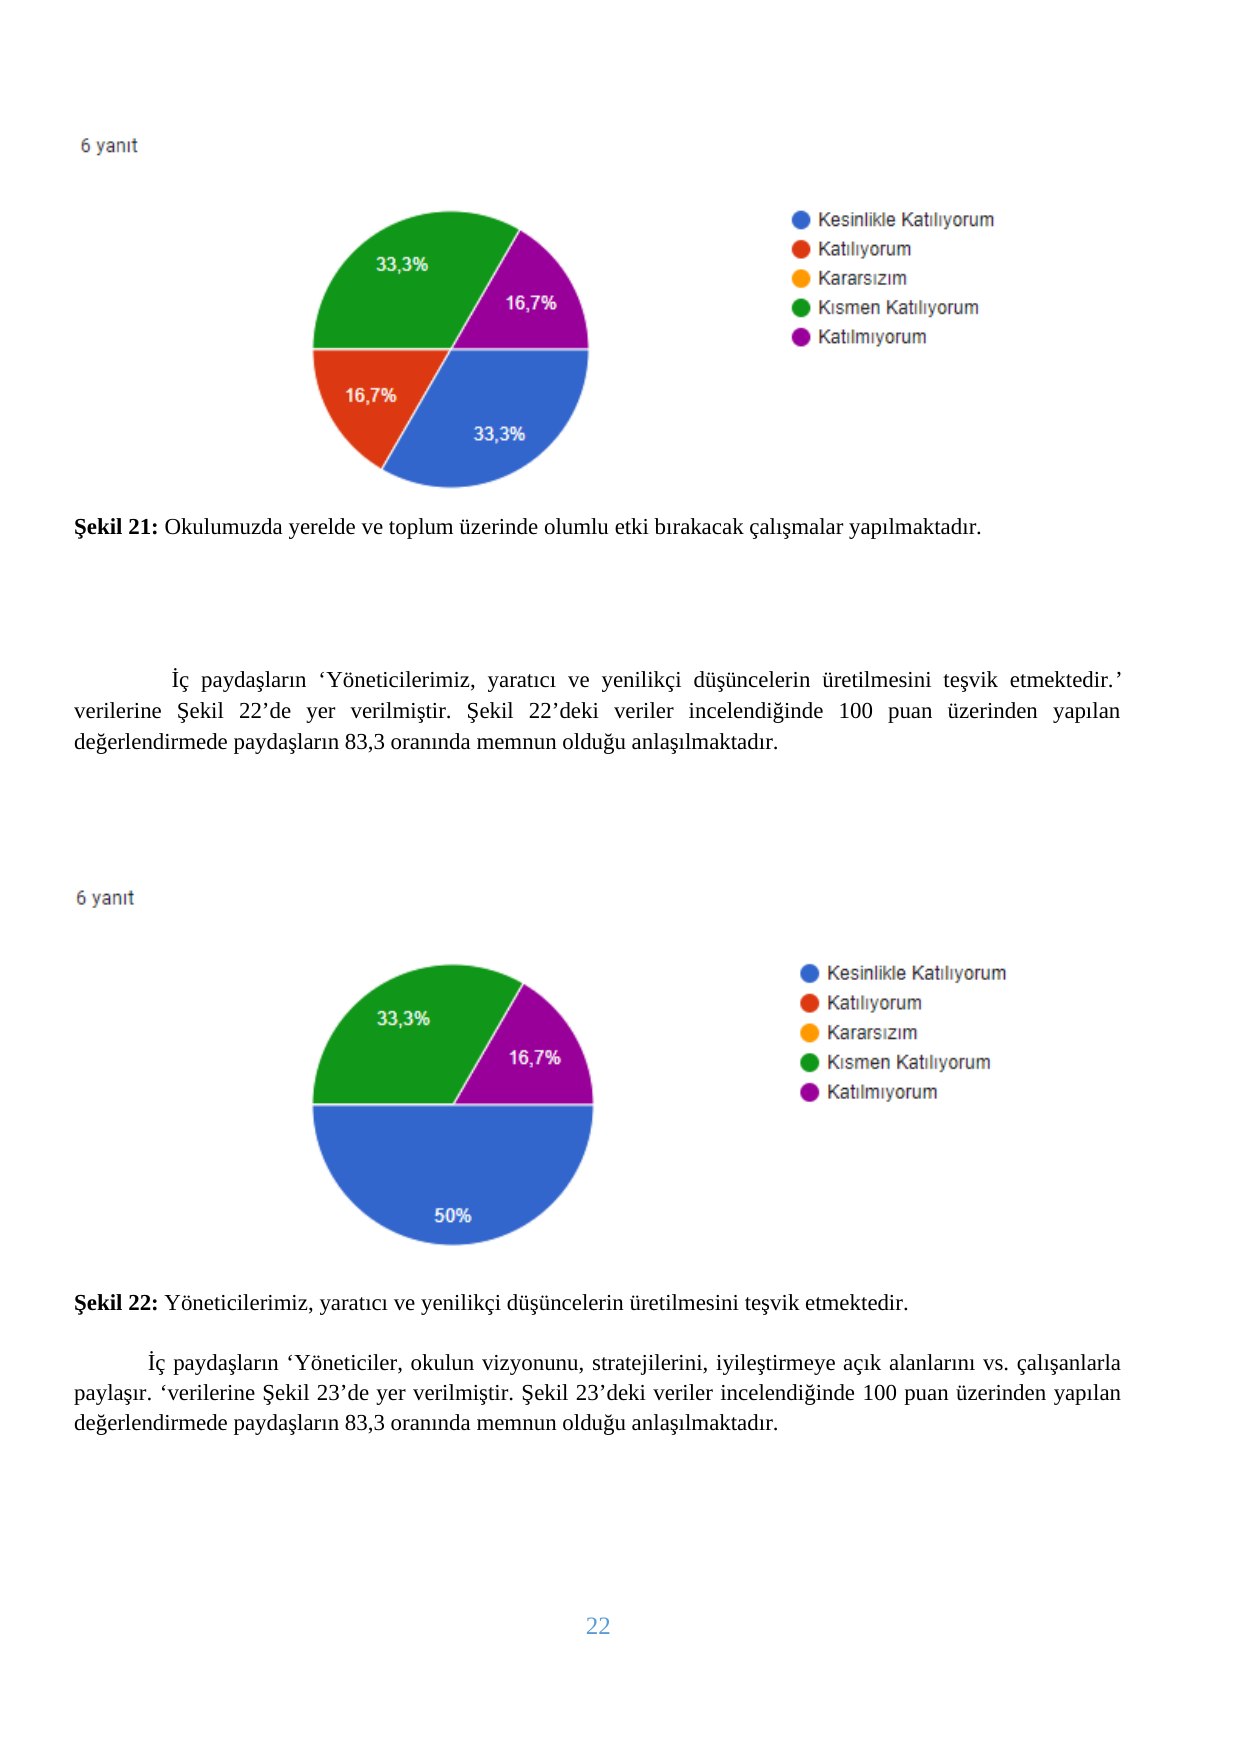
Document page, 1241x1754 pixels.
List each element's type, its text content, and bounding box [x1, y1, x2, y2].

text Şekil 22: Yöneticilerimiz, yaratıcı ve yenilikçi düşüncelerin üretilmesini teşvik etmektedir. [74, 1289, 1122, 1315]
text İç paydaşların ‘Yöneticiler, okulun vizyonunu, stratejilerini, iyileştirmeye açık alanlarını vs. çalışanlarla paylaşır. ‘verilerine Şekil 23’de yer verilmiştir. Şekil 23’deki veriler incelendiğinde 100 puan üzerinden yapılan değerlendirmede paydaşların 83,3 oranında memnun olduğu anlaşılmaktadır. [74, 1349, 1122, 1436]
text İç paydaşların ‘Yöneticilerimiz, yaratıcı ve yenilikçi düşüncelerin üretilmesini teşvik etmektedir.’ verilerine Şekil 22’de yer verilmiştir. Şekil 22’deki veriler incelendiğinde 100 puan üzerinden yapılan değerlendirmede paydaşların 83,3 oranında memnun olduğu anlaşılmaktadır. [74, 666, 1122, 755]
text Şekil 21: Okulumuzda yerelde ve toplum üzerinde olumlu etki bırakacak çalışmalar yapılmaktadır. [74, 513, 1122, 540]
picture [73, 883, 1112, 1282]
picture [73, 117, 1121, 507]
